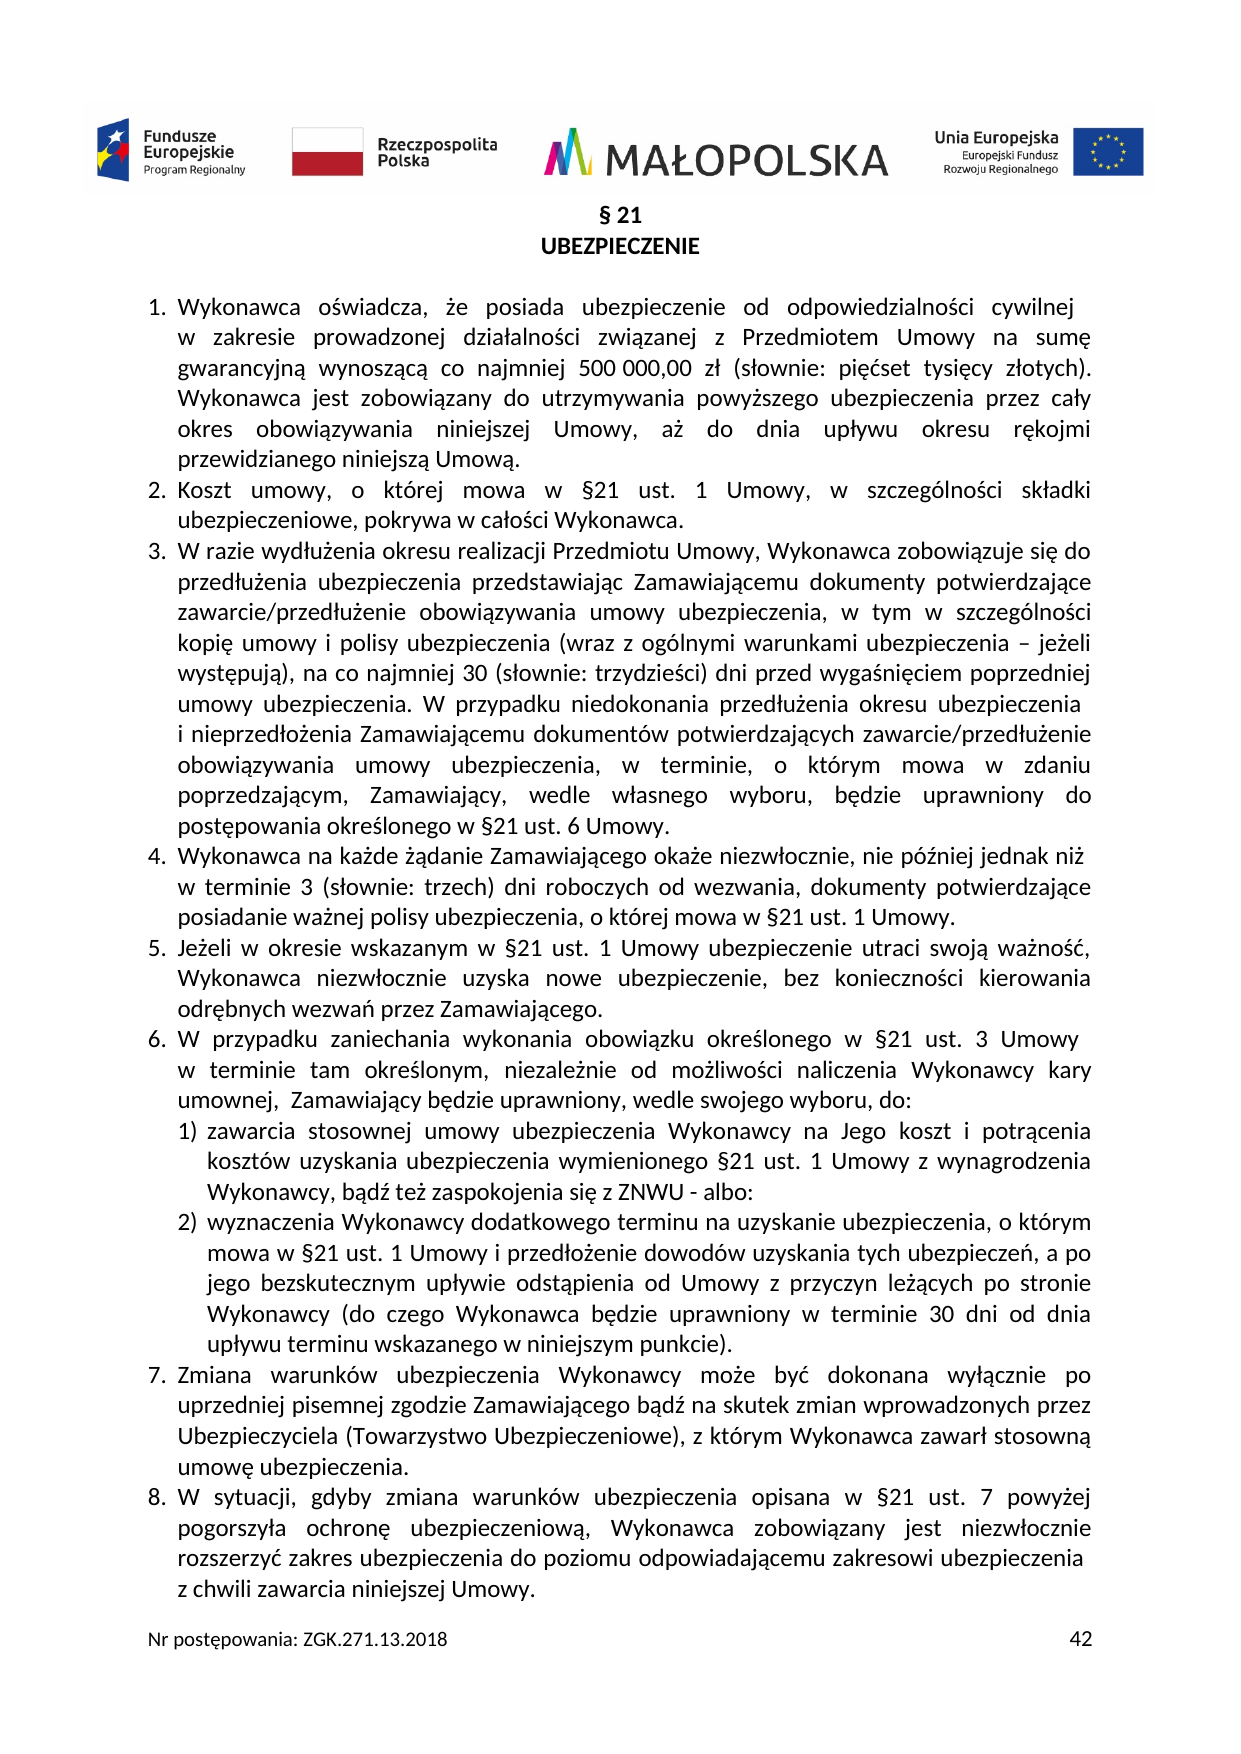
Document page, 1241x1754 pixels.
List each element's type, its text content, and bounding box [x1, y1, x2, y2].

list zawarcia stosownej umowy ubezpieczenia Wykonawcy na Jego koszt i potrącenia kosztów uzyskania ubezpieczenia wymienionego §21 ust. 1 Umowy z wynagrodzenia Wykonawcy, bądź też zaspokojenia się z ZNWU - albo: [177, 1115, 1092, 1207]
list W przypadku zaniechania wykonania obowiązku określonego w §21 ust. 3 Umowy w terminie tam określonym, niezależnie od możliwości naliczenia Wykonawcy kary umownej, Zamawiający będzie uprawniony, wedle swojego wyboru, do: [148, 1023, 1092, 1115]
list wyznaczenia Wykonawcy dodatkowego terminu na uzyskanie ubezpieczenia, o którym mowa w §21 ust. 1 Umowy i przedłożenie dowodów uzyskania tych ubezpieczeń, a po jego bezskutecznym upływie odstąpienia od Umowy z przyczyn leżących po stronie Wykonawcy (do czego Wykonawca będzie uprawniony w terminie 30 dni od dnia upływu terminu wskazanego w niniejszym punkcie). [177, 1207, 1092, 1359]
list Koszt umowy, o której mowa w §21 ust. 1 Umowy, w szczególności składki ubezpieczeniowe, pokrywa w całości Wykonawca. [148, 474, 1092, 535]
list W sytuacji, gdyby zmiana warunków ubezpieczenia opisana w §21 ust. 7 powyżej pogorszyła ochronę ubezpieczeniową, Wykonawca zobowiązany jest niezwłocznie rozszerzyć zakres ubezpieczenia do poziomu odpowiadającemu zakresowi ubezpieczenia z chwili zawarcia niniejszej Umowy. [148, 1481, 1092, 1603]
picture [81, 101, 1155, 196]
list UBEZPIECZENIE [148, 230, 1092, 260]
list Wykonawca na każde żądanie Zamawiającego okaże niezwłocznie, nie później jednak niż w terminie 3 (słownie: trzech) dni roboczych od wezwania, dokumenty potwierdzające posiadanie ważnej polisy ubezpieczenia, o której mowa w §21 ust. 1 Umowy. [148, 840, 1092, 932]
list W razie wydłużenia okresu realizacji Przedmiotu Umowy, Wykonawca zobowiązuje się do przedłużenia ubezpieczenia przedstawiając Zamawiającemu dokumenty potwierdzające zawarcie/przedłużenie obowiązywania umowy ubezpieczenia, w tym w szczególności kopię umowy i polisy ubezpieczenia (wraz z ogólnymi warunkami ubezpieczenia – jeżeli występują), na co najmniej 30 (słownie: trzydzieści) dni przed wygaśnięciem poprzedniej umowy ubezpieczenia. W przypadku niedokonania przedłużenia okresu ubezpieczenia i nieprzedłożenia Zamawiającemu dokumentów potwierdzających zawarcie/przedłużenie obowiązywania umowy ubezpieczenia, w terminie, o którym mowa w zdaniu poprzedzającym, Zamawiający, wedle własnego wyboru, będzie uprawniony do postępowania określonego w §21 ust. 6 Umowy. [148, 535, 1092, 840]
list Wykonawca oświadcza, że posiada ubezpieczenie od odpowiedzialności cywilnej w zakresie prowadzonej działalności związanej z Przedmiotem Umowy na sumę gwarancyjną wynoszącą co najmniej 500 000,00 zł (słownie: pięćset tysięcy złotych). Wykonawca jest zobowiązany do utrzymywania powyższego ubezpieczenia przez cały okres obowiązywania niniejszej Umowy, aż do dnia upływu okresu rękojmi przewidzianego niniejszą Umową. [148, 291, 1092, 474]
text § 21 [148, 199, 1092, 230]
list Jeżeli w okresie wskazanym w §21 ust. 1 Umowy ubezpieczenie utraci swoją ważność, Wykonawca niezwłocznie uzyska nowe ubezpieczenie, bez konieczności kierowania odrębnych wezwań przez Zamawiającego. [148, 932, 1092, 1023]
list Zmiana warunków ubezpieczenia Wykonawcy może być dokonana wyłącznie po uprzedniej pisemnej zgodzie Zamawiającego bądź na skutek zmian wprowadzonych przez Ubezpieczyciela (Towarzystwo Ubezpieczeniowe), z którym Wykonawca zawarł stosowną umowę ubezpieczenia. [148, 1359, 1092, 1481]
